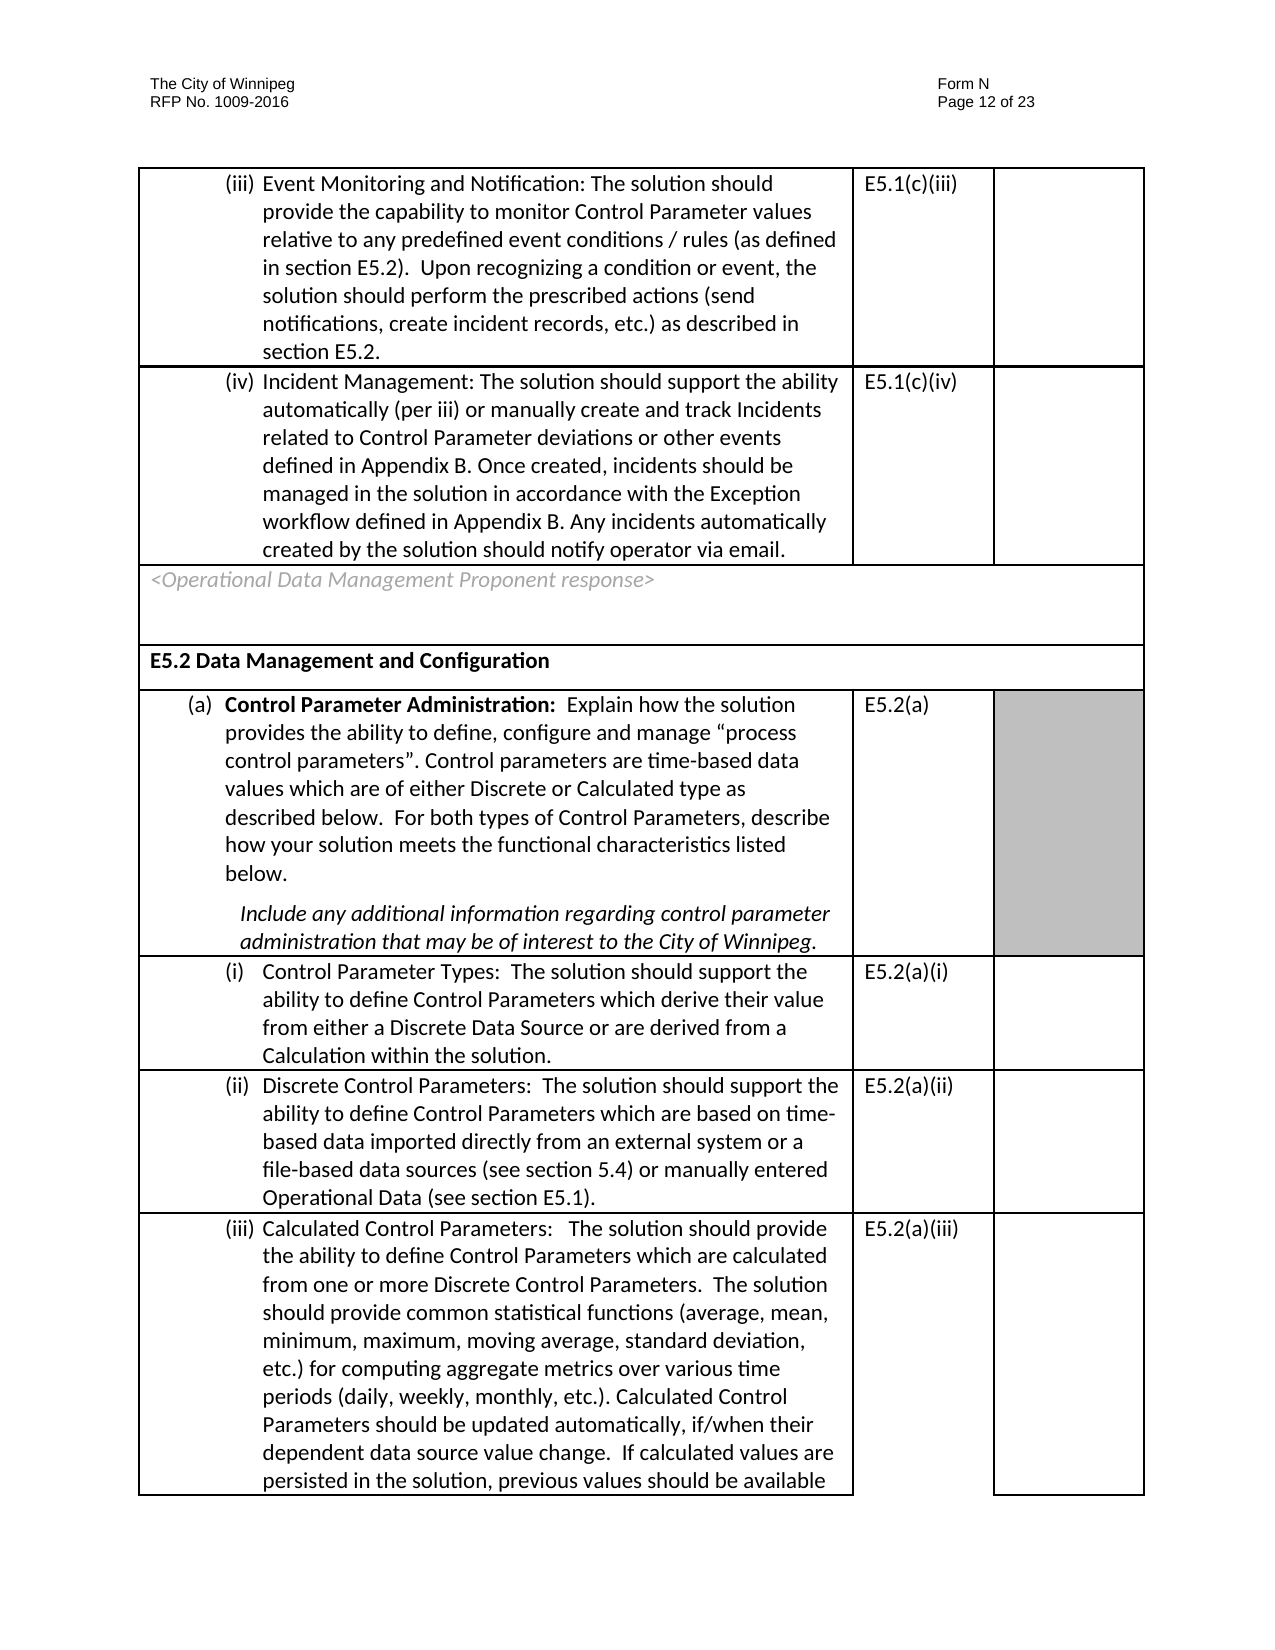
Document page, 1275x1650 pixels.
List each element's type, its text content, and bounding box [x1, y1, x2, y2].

table_cell E5.1(c)(iv) [854, 368, 993, 563]
table_cell [995, 169, 1143, 365]
table_cell [995, 1071, 1143, 1212]
table_cell [995, 368, 1143, 563]
table_cell Discrete Control Parameters: The solution should support the ability to define Control Parameters which are based on time-based data imported directly from an external system or a file-based data sources (see section 5.4) or manually entered Operational Data (see section E5.1). [140, 1071, 852, 1212]
table_cell <Operational Data Management Proponent response> [140, 566, 1143, 644]
table_cell Control Parameter Types: The solution should support the ability to define Control Parameters which derive their value from either a Discrete Data Source or are derived from a Calculation within the solution. [140, 957, 852, 1069]
table_cell E5.2(a)(ii) [854, 1071, 993, 1212]
table_cell [995, 691, 1143, 955]
table_cell Control Parameter Administration: Explain how the solution provides the ability to define, configure and manage “process control parameters”. Control parameters are time-based data values which are of either Discrete or Calculated type as described below. For both types of Control Parameters, describe how your solution meets the functional characteristics listed below. Include any additional information regarding control parameter administration that may be of interest to the City of Winnipeg. [140, 691, 852, 955]
table_cell E5.1(c)(iii) [854, 169, 993, 365]
table_cell [995, 1214, 1143, 1494]
table_cell E5.2(a)(iii) [854, 1214, 993, 1494]
table_cell E5.2 Data Management and Configuration [140, 646, 1143, 688]
table_cell Event Monitoring and Notification: The solution should provide the capability to monitor Control Parameter values relative to any predefined event conditions / rules (as defined in section E5.2). Upon recognizing a condition or event, the solution should perform the prescribed actions (send notifications, create incident records, etc.) as described in section E5.2. [140, 169, 852, 365]
table_cell [995, 957, 1143, 1069]
table_cell E5.2(a)(i) [854, 957, 993, 1069]
table_cell E5.2(a) [854, 691, 993, 955]
table_cell Incident Management: The solution should support the ability automatically (per iii) or manually create and track Incidents related to Control Parameter deviations or other events defined in Appendix B. Once created, incidents should be managed in the solution in accordance with the Exception workflow defined in Appendix B. Any incidents automatically created by the solution should notify operator via email. [140, 368, 852, 563]
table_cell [140, 1214, 852, 1494]
